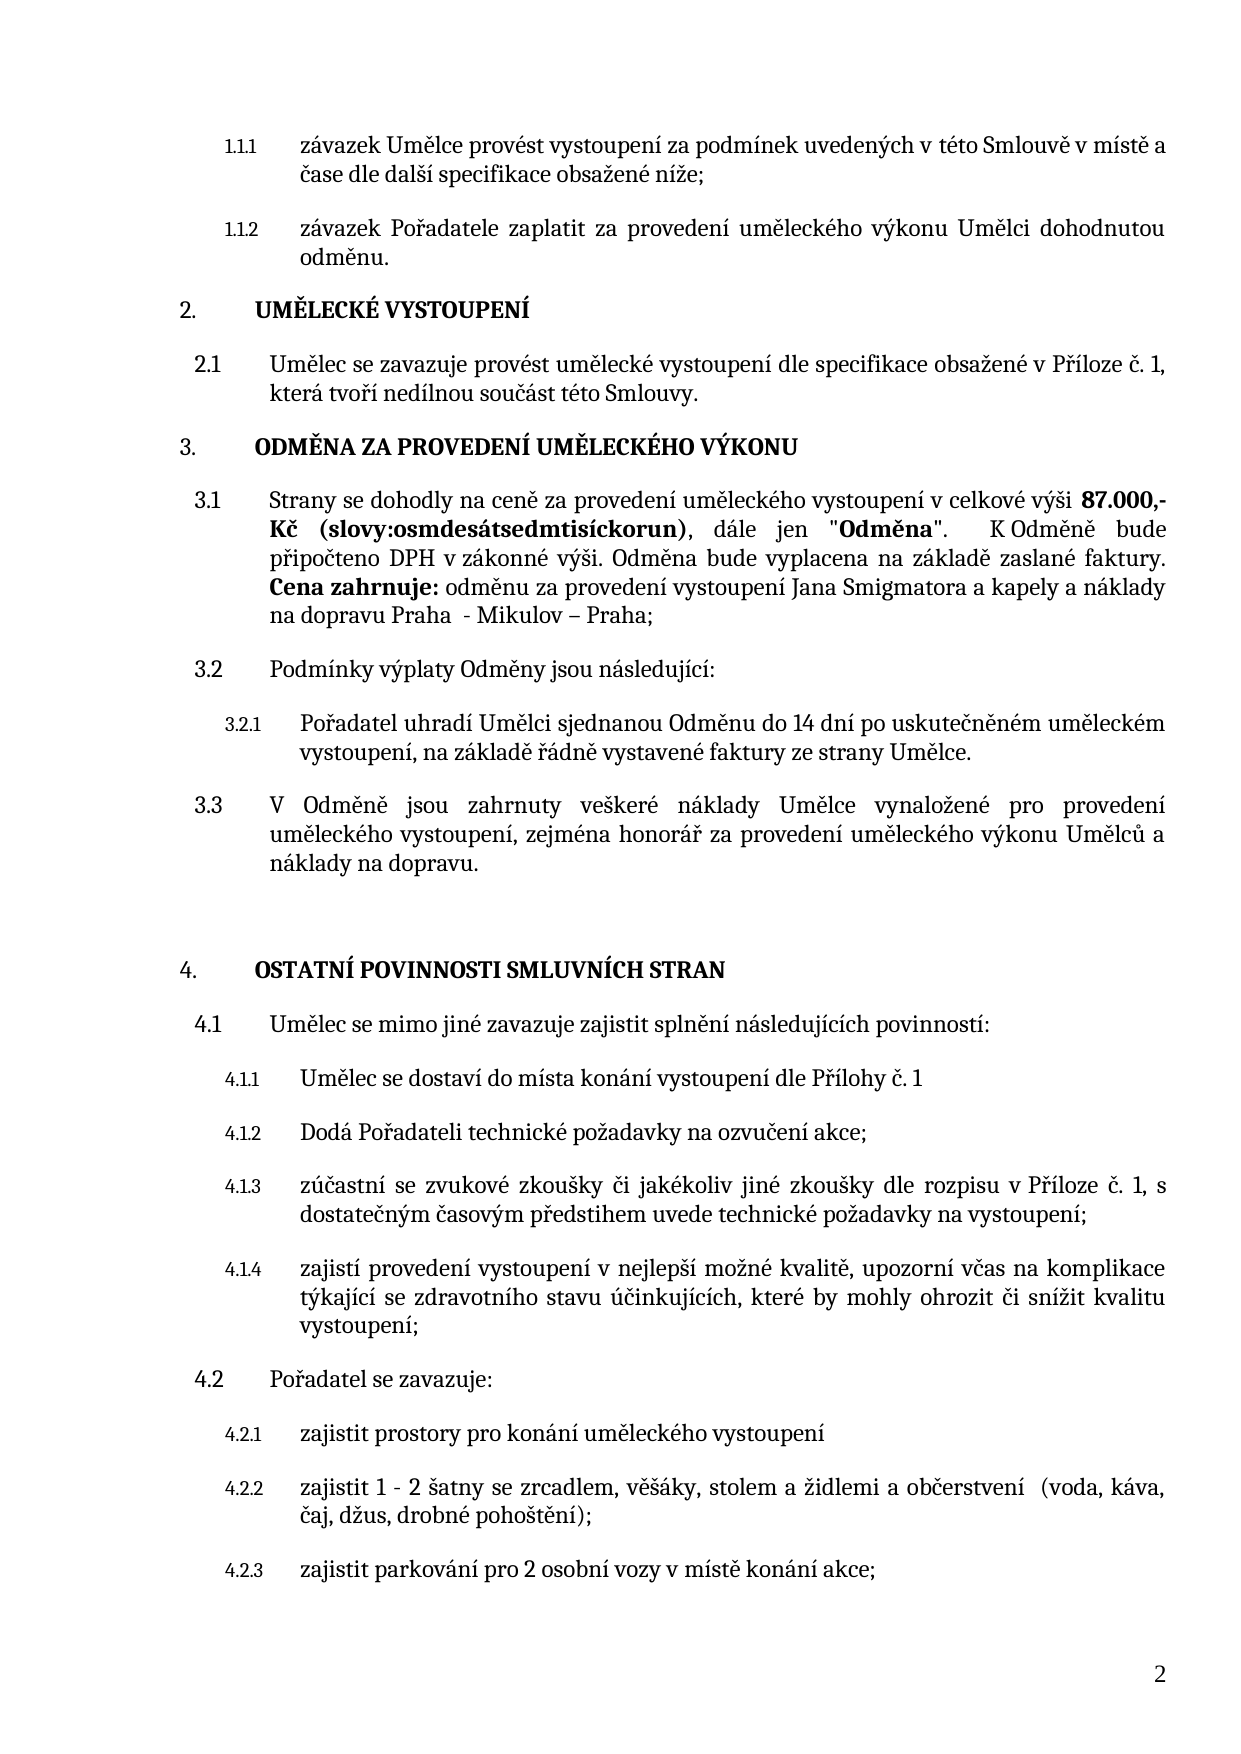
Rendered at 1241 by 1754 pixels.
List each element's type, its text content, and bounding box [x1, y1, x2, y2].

text Pořadatel se zavazuje: [194, 1365, 1167, 1394]
list UMĚLECKÉ VYSTOUPENÍ [179, 296, 1167, 325]
text zajistit parkování pro 2 osobní vozy v místě konání akce; [225, 1555, 1167, 1584]
text závazek Umělce provést vystoupení za podmínek uvedených v této Smlouvě v místě a čase dle další specifikace obsažené níže; [225, 131, 1167, 189]
text Dodá Pořadateli technické požadavky na ozvučení akce; [225, 1117, 1167, 1146]
text Strany se dohodly na ceně za provedení uměleckého vystoupení v celkové výši 87.000,- Kč (slovy:osmdesátsedmtisíckorun), dále jen "Odměna". K Odměně bude připočteno DPH v zákonné výši. Odměna bude vyplacena na základě zaslané faktury. Cena zahrnuje: odměnu za provedení vystoupení Jana Smigmatora a kapely a náklady na dopravu Praha - Mikulov – Praha; [194, 486, 1167, 630]
text V Odměně jsou zahrnuty veškeré náklady Umělce vynaložené pro provedení uměleckého vystoupení, zejména honorář za provedení uměleckého výkonu Umělců a náklady na dopravu. [194, 791, 1167, 877]
list ODMĚNA ZA PROVEDENÍ UMĚLECKÉHO VÝKONU [179, 432, 1167, 461]
text zajistí provedení vystoupení v nejlepší možné kvalitě, upozorní včas na komplikace týkající se zdravotního stavu účinkujících, které by mohly ohrozit či snížit kvalitu vystoupení; [225, 1254, 1167, 1340]
text závazek Pořadatele zaplatit za provedení uměleckého výkonu Umělci dohodnutou odměnu. [225, 214, 1167, 271]
text Umělec se dostaví do místa konání vystoupení dle Přílohy č. 1 [225, 1064, 1167, 1092]
text zajistit 1 - 2 šatny se zrcadlem, věšáky, stolem a židlemi a občerstvení (voda, káva, čaj, džus, drobné pohoštění); [225, 1472, 1167, 1530]
list OSTATNÍ POVINNOSTI SMLUVNÍCH STRAN [179, 956, 1167, 985]
text zajistit prostory pro konání uměleckého vystoupení [225, 1419, 1167, 1447]
text Pořadatel uhradí Umělci sjednanou Odměnu do 14 dní po uskutečněném uměleckém vystoupení, na základě řádně vystavené faktury ze strany Umělce. [225, 709, 1167, 766]
text Podmínky výplaty Odměny jsou následující: [194, 655, 1167, 684]
text Umělec se zavazuje provést umělecké vystoupení dle specifikace obsažené v Příloze č. 1, která tvoří nedílnou součást této Smlouvy. [194, 350, 1167, 407]
text zúčastní se zvukové zkoušky či jakékoliv jiné zkoušky dle rozpisu v Příloze č. 1, s dostatečným časovým předstihem uvede technické požadavky na vystoupení; [225, 1171, 1167, 1229]
text Umělec se mimo jiné zavazuje zajistit splnění následujících povinností: [194, 1010, 1167, 1039]
